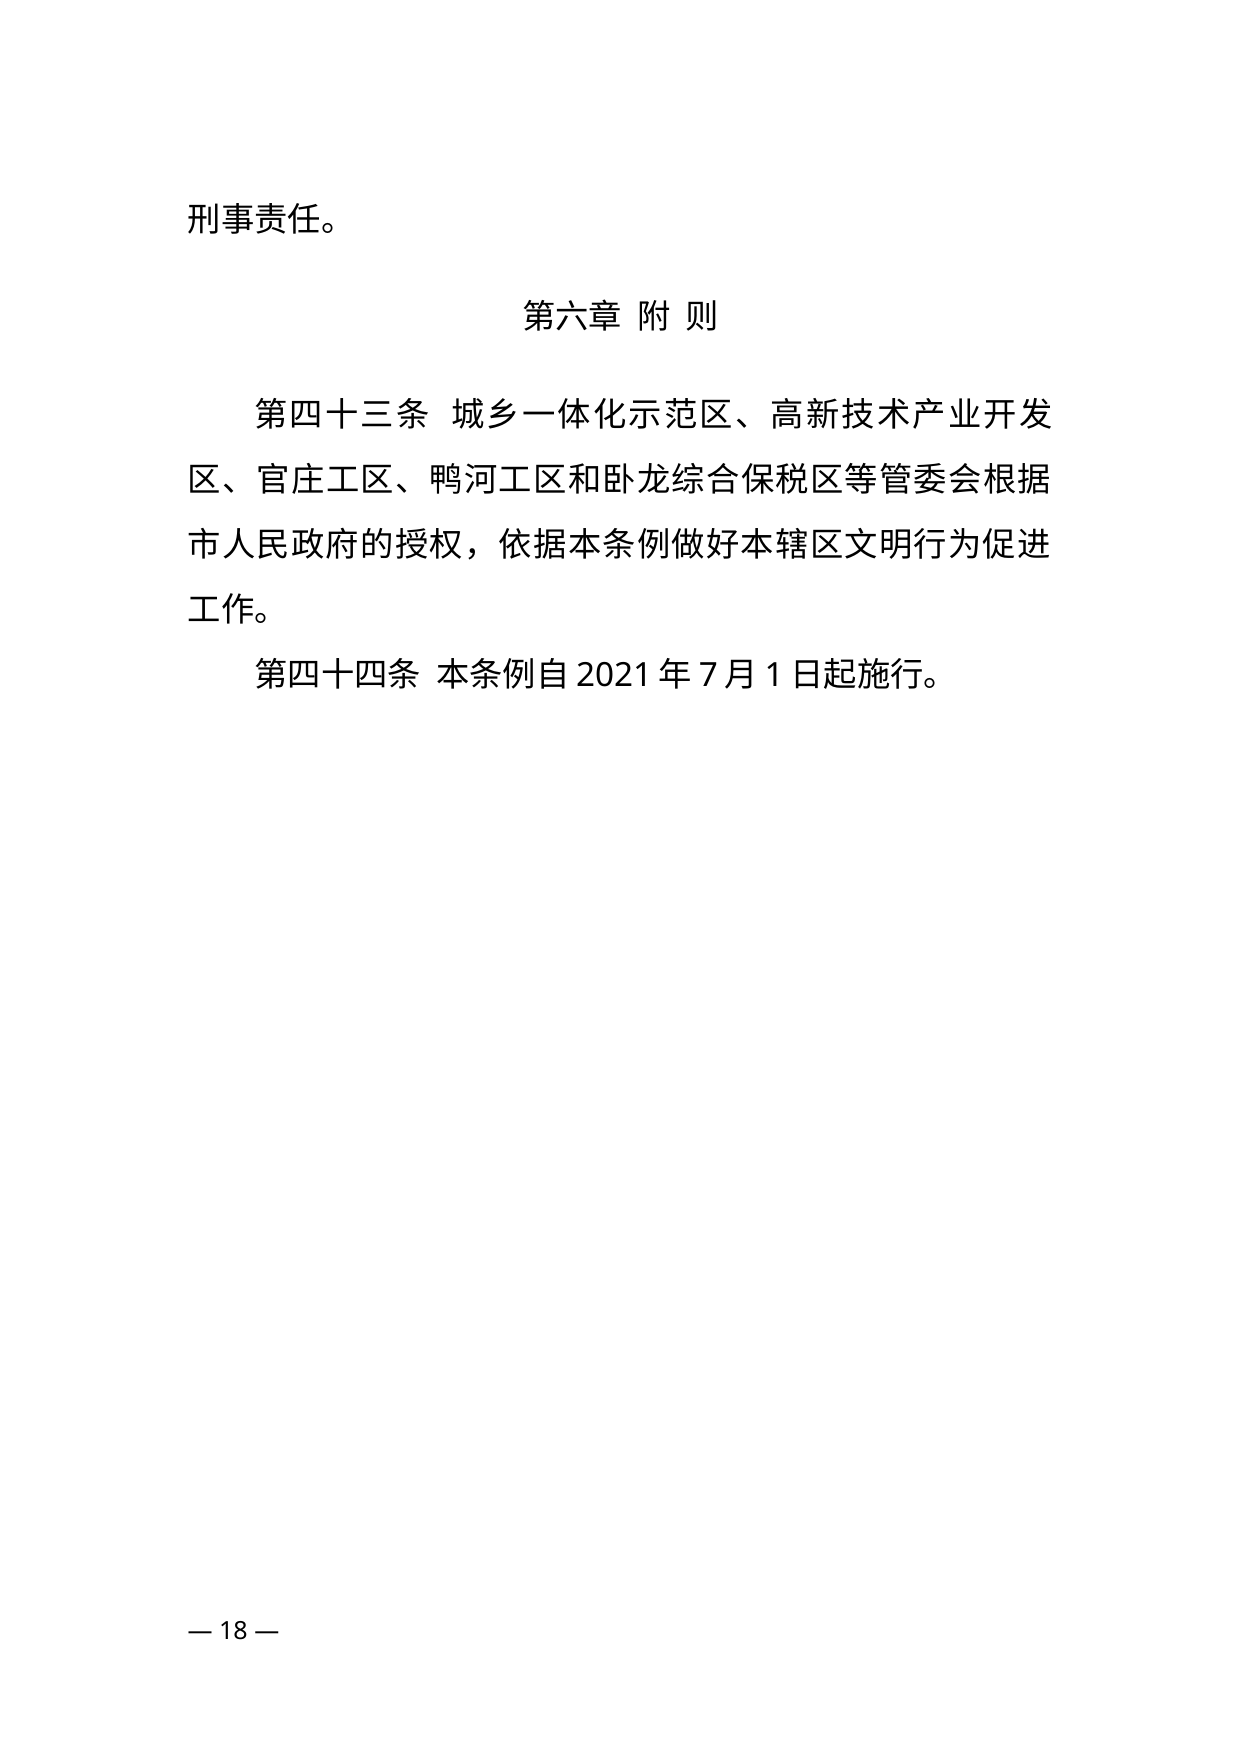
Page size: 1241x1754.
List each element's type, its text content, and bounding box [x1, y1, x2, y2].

text 第四十三条 城乡一体化示范区、高新技术产业开发区、官庄工区、鸭河工区和卧龙综合保税区等管委会根据市人民政府的授权，依据本条例做好本辖区文明行为促进工作。 [187, 379, 1053, 639]
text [187, 184, 1053, 249]
text 第四十四条 本条例自2021年7月1日起施行。 [187, 639, 1053, 704]
text 第六章 附 则 [187, 282, 1053, 347]
